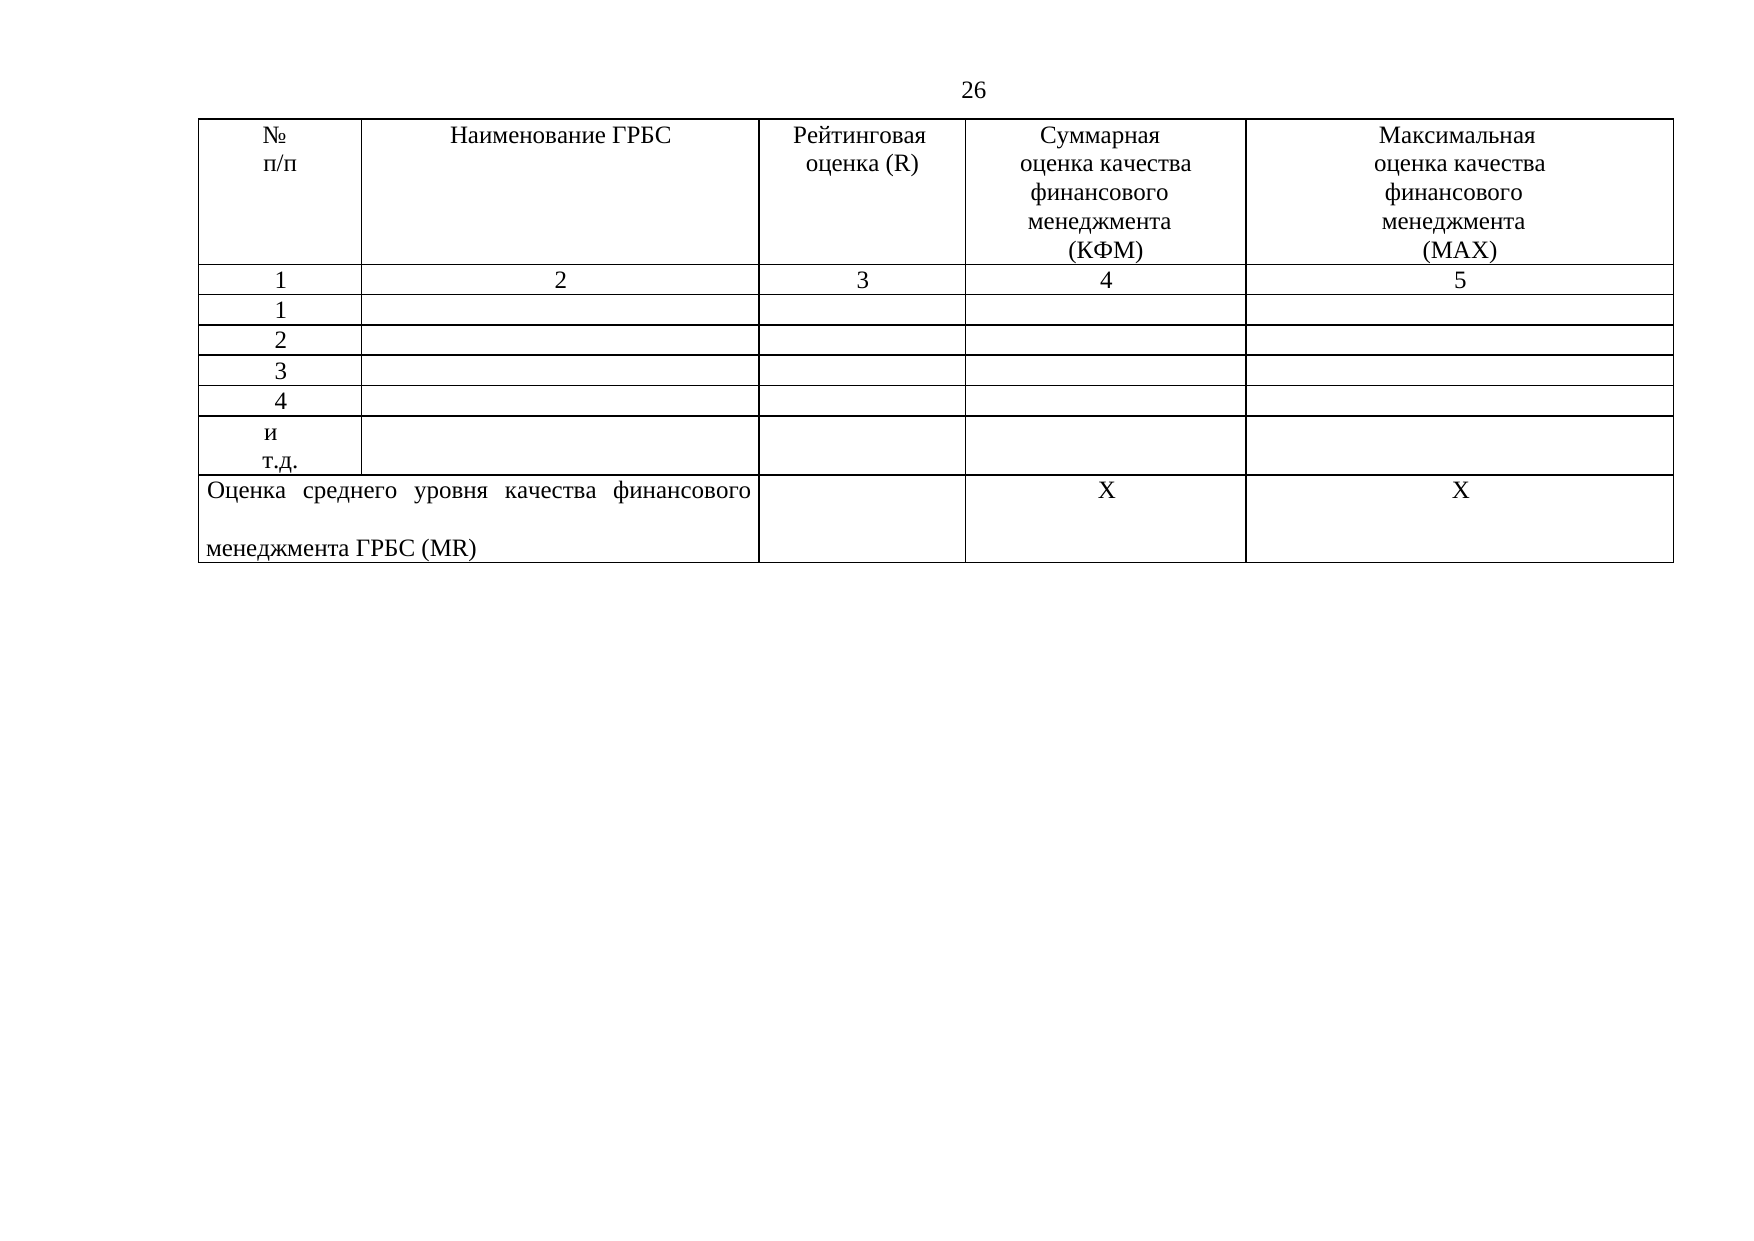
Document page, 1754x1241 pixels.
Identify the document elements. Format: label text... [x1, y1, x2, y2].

table_cell [760, 326, 965, 354]
table_cell 5 [1247, 265, 1673, 294]
table_cell 1 [199, 265, 361, 294]
table_cell [760, 356, 965, 385]
table_cell 4 [966, 265, 1245, 294]
table_cell X [966, 476, 1245, 562]
table_cell [966, 295, 1245, 324]
table_cell [760, 386, 965, 415]
table_cell [966, 356, 1245, 385]
table_cell 2 [199, 326, 361, 354]
table_cell [966, 326, 1245, 354]
table_header Максимальная оценка качества финансового менеджмента (MAX) [1247, 120, 1673, 263]
table_header Рейтинговая оценка (R) [760, 120, 965, 263]
table_header Суммарная оценка качества финансового менеджмента (КФМ) [966, 120, 1245, 263]
table_cell [362, 295, 758, 324]
table_cell [1247, 417, 1673, 474]
table_cell [1247, 386, 1673, 415]
table_cell [362, 356, 758, 385]
table_cell [1247, 326, 1673, 354]
table_cell [966, 417, 1245, 474]
table_cell [1247, 295, 1673, 324]
table_cell 4 [199, 386, 361, 415]
table_cell 3 [199, 356, 361, 385]
table_cell [362, 326, 758, 354]
table_cell [966, 386, 1245, 415]
table_cell и т.д. [199, 417, 361, 474]
table_cell X [1247, 476, 1673, 562]
table_cell [362, 417, 758, 474]
table_cell [1247, 356, 1673, 385]
table_cell [362, 386, 758, 415]
table_cell [760, 417, 965, 474]
table_cell [760, 476, 965, 562]
table_cell 1 [199, 295, 361, 324]
table_header Наименование ГРБС [362, 120, 758, 263]
table_cell 2 [362, 265, 758, 294]
table_header № п/п [199, 120, 361, 263]
table_cell Оценка среднего уровня качества финансового менеджмента ГРБС (MR) [199, 476, 758, 562]
table_cell [760, 295, 965, 324]
table_cell 3 [760, 265, 965, 294]
